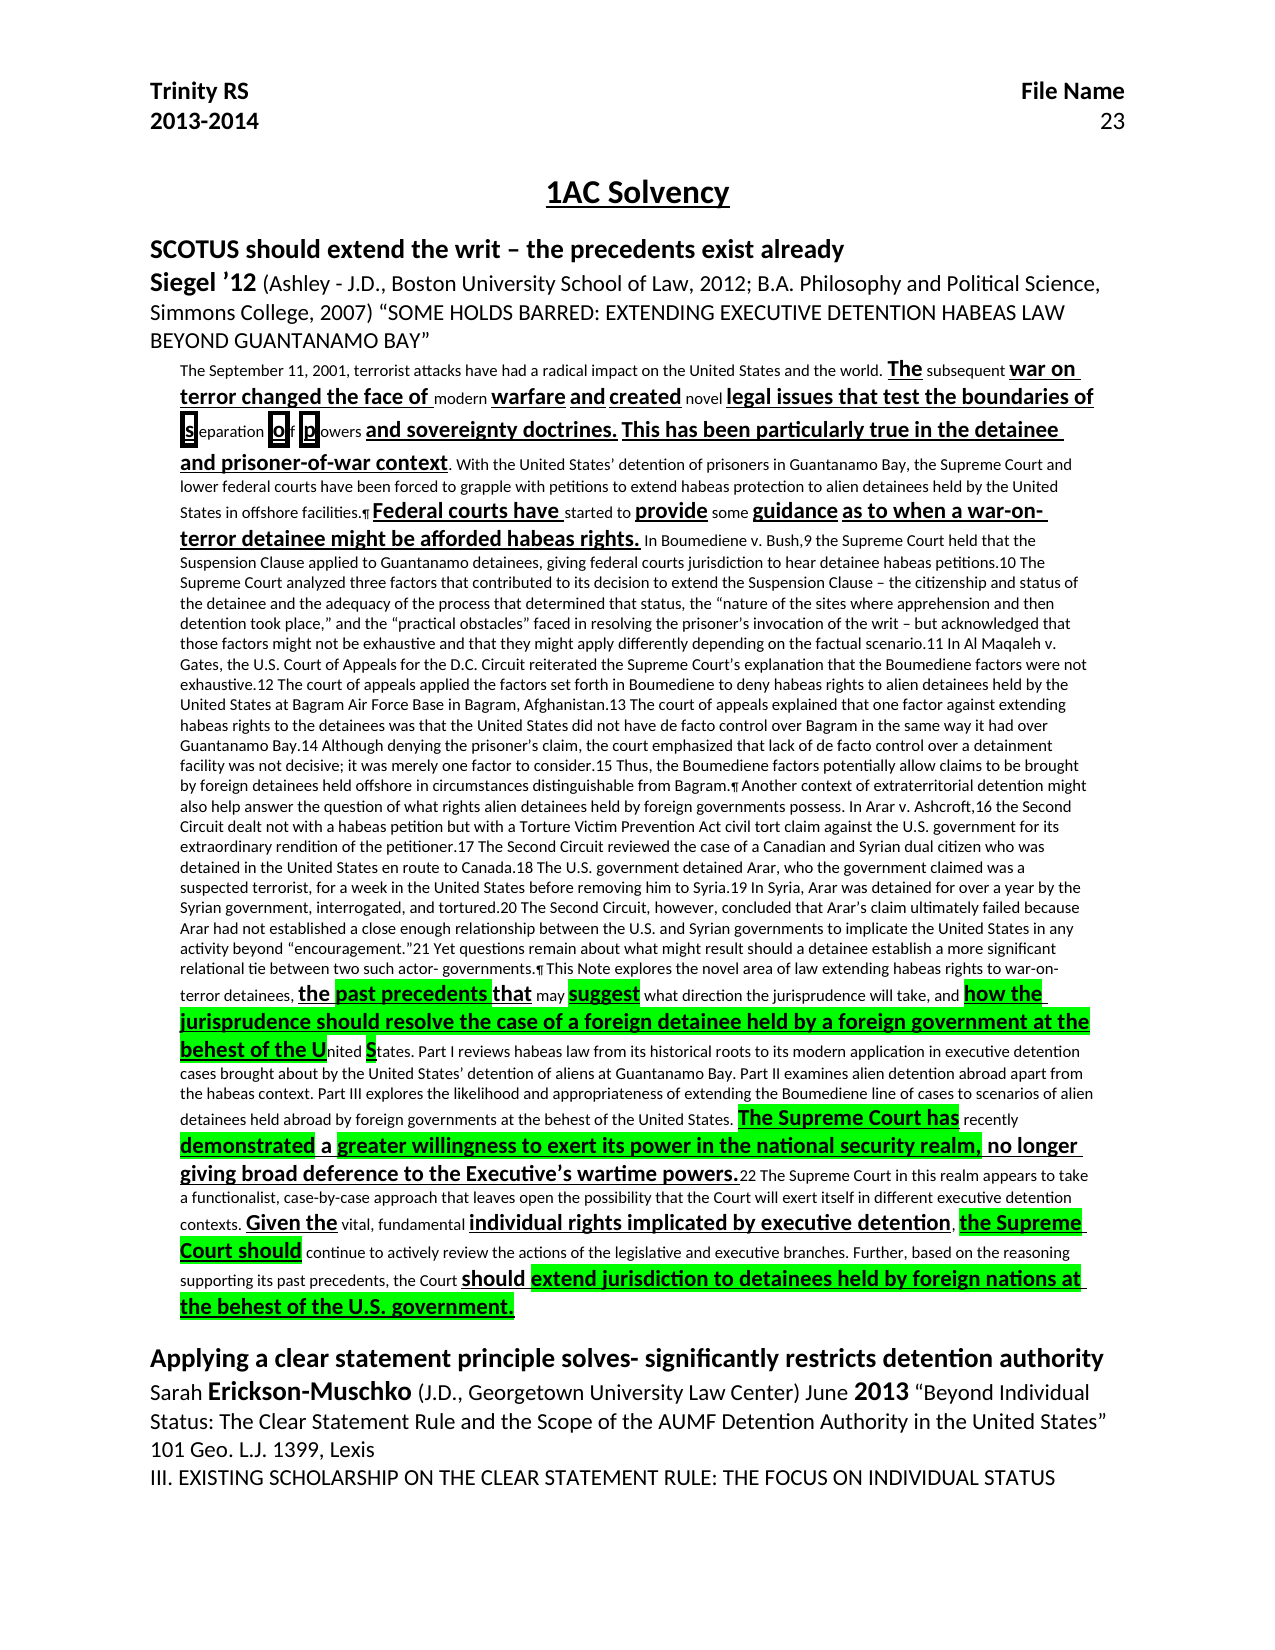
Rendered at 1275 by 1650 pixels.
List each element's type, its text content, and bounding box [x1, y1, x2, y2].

text Sarah Erickson-Muschko (J.D., Georgetown University Law Center) June 2013 “Beyond Individual Status: The Clear Statement Rule and the Scope of the AUMF Detention Authority in the United States” 101 Geo. L.J. 1399, Lexis [150, 1374, 1125, 1463]
text III. EXISTING SCHOLARSHIP ON THE CLEAR STATEMENT RULE: THE FOCUS ON INDIVIDUAL STATUS [150, 1463, 1125, 1491]
subtitle Applying a clear statement principle solves- significantly restricts detention authority [150, 1341, 1125, 1374]
text The September 11, 2001, terrorist attacks have had a radical impact on the United States and the world. The subsequent war on terror changed the face of modern warfare and created novel legal issues that test the boundaries of separation of powers and sovereignty doctrines. This has been particularly true in the detainee and prisoner-of-war context. With the United States’ detention of prisoners in Guantanamo Bay, the Supreme Court and lower federal courts have been forced to grapple with petitions to extend habeas protection to alien detainees held by the United States in offshore facilities.¶ Federal courts have started to provide some guidance as to when a war-on- terror detainee might be afforded habeas rights. In Boumediene v. Bush,9 the Supreme Court held that the Suspension Clause applied to Guantanamo detainees, giving federal courts jurisdiction to hear detainee habeas petitions.10 The Supreme Court analyzed three factors that contributed to its decision to extend the Suspension Clause – the citizenship and status of the detainee and the adequacy of the process that determined that status, the “nature of the sites where apprehension and then detention took place,” and the “practical obstacles” faced in resolving the prisoner’s invocation of the writ – but acknowledged that those factors might not be exhaustive and that they might apply differently depending on the factual scenario.11 In Al Maqaleh v. Gates, the U.S. Court of Appeals for the D.C. Circuit reiterated the Supreme Court’s explanation that the Boumediene factors were not exhaustive.12 The court of appeals applied the factors set forth in Boumediene to deny habeas rights to alien detainees held by the United States at Bagram Air Force Base in Bagram, Afghanistan.13 The court of appeals explained that one factor against extending habeas rights to the detainees was that the United States did not have de facto control over Bagram in the same way it had over Guantanamo Bay.14 Although denying the prisoner’s claim, the court emphasized that lack of de facto control over a detainment facility was not decisive; it was merely one factor to consider.15 Thus, the Boumediene factors potentially allow claims to be brought by foreign detainees held offshore in circumstances distinguishable from Bagram.¶ Another context of extraterritorial detention might also help answer the question of what rights alien detainees held by foreign governments possess. In Arar v. Ashcroft,16 the Second Circuit dealt not with a habeas petition but with a Torture Victim Prevention Act civil tort claim against the U.S. government for its extraordinary rendition of the petitioner.17 The Second Circuit reviewed the case of a Canadian and Syrian dual citizen who was detained in the United States en route to Canada.18 The U.S. government detained Arar, who the government claimed was a suspected terrorist, for a week in the United States before removing him to Syria.19 In Syria, Arar was detained for over a year by the Syrian government, interrogated, and tortured.20 The Second Circuit, however, concluded that Arar’s claim ultimately failed because Arar had not established a close enough relationship between the U.S. and Syrian governments to implicate the United States in any activity beyond “encouragement.”21 Yet questions remain about what might result should a detainee establish a more significant relational tie between two such actor- governments.¶ This Note explores the novel area of law extending habeas rights to war-on- terror detainees, the past precedents that may suggest what direction the jurisprudence will take, and how the jurisprudence should resolve the case of a foreign detainee held by a foreign government at the behest of the United States. Part I reviews habeas law from its historical roots to its modern application in executive detention cases brought about by the United States’ detention of aliens at Guantanamo Bay. Part II examines alien detention abroad apart from the habeas context. Part III explores the likelihood and appropriateness of extending the Boumediene line of cases to scenarios of alien detainees held abroad by foreign governments at the behest of the United States. The Supreme Court has recently demonstrated a greater willingness to exert its power in the national security realm, no longer giving broad deference to the Executive’s wartime powers.22 The Supreme Court in this realm appears to take a functionalist, case-by-case approach that leaves open the possibility that the Court will exert itself in different executive detention contexts. Given the vital, fundamental individual rights implicated by executive detention, the Supreme Court should continue to actively review the actions of the legislative and executive branches. Further, based on the reasoning supporting its past precedents, the Court should extend jurisdiction to detainees held by foreign nations at the behest of the U.S. government. [180, 354, 1095, 1320]
subtitle SCOTUS should extend the writ – the precedents exist already [150, 232, 1125, 265]
text Siegel ’12 (Ashley - J.D., Boston University School of Law, 2012; B.A. Philosophy and Political Science, Simmons College, 2007) “SOME HOLDS BARRED: EXTENDING EXECUTIVE DETENTION HABEAS LAW BEYOND GUANTANAMO BAY” [150, 265, 1125, 354]
subtitle 1AC Solvency [150, 171, 1125, 212]
